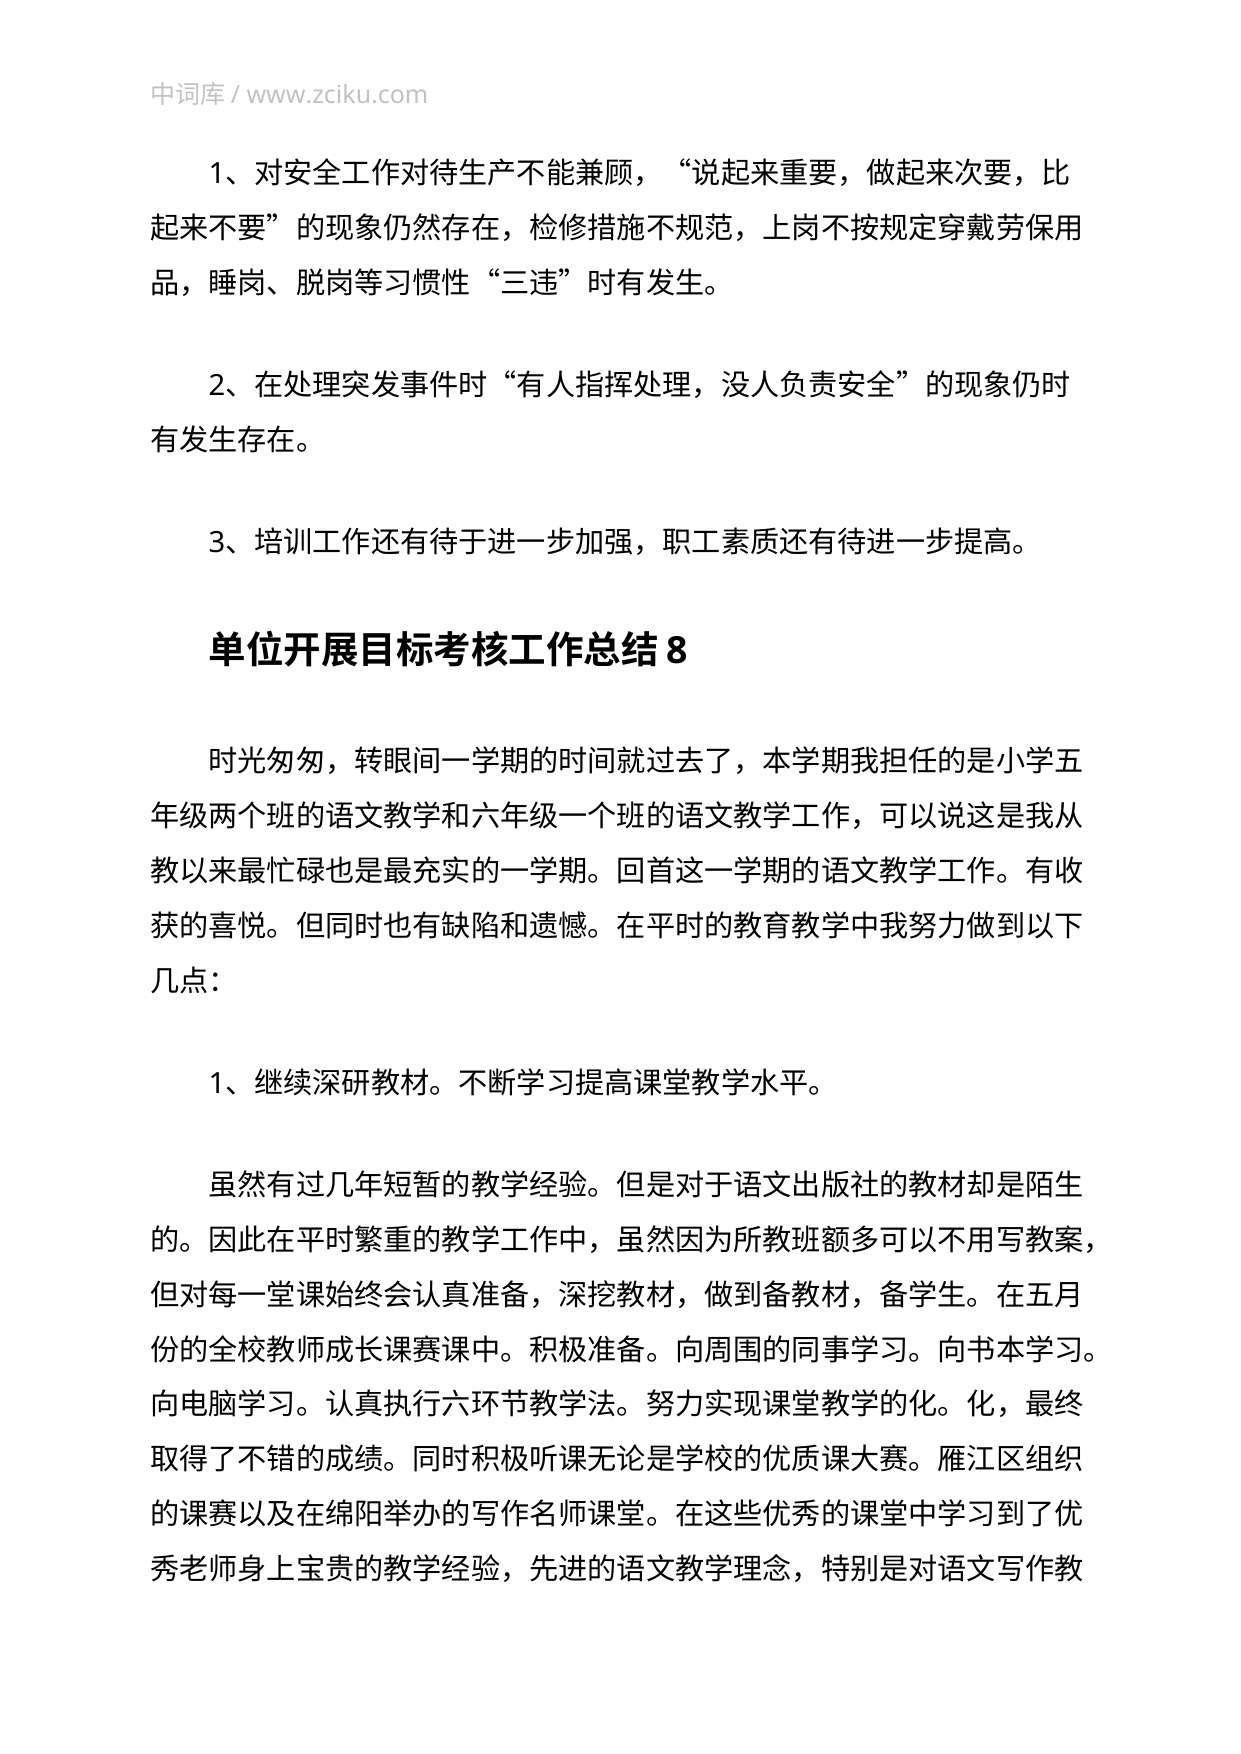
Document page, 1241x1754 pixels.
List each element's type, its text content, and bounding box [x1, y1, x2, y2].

text 3、培训工作还有待于进一步加强，职工素质还有待进一步提高。 [150, 518, 1090, 561]
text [150, 1161, 1090, 1588]
text 1、继续深研教材。不断学习提高课堂教学水平。 [150, 1059, 1090, 1102]
text 2、在处理突发事件时“有人指挥处理，没人负责安全”的现象仍时有发生存在。 [150, 362, 1090, 459]
text 时光匆匆，转眼间一学期的时间就过去了，本学期我担任的是小学五年级两个班的语文教学和六年级一个班的语文教学工作，可以说这是我从教以来最忙碌也是最充实的一学期。回首这一学期的语文教学工作。有收获的喜悦。但同时也有缺陷和遗憾。在平时的教育教学中我努力做到以下几点： [150, 738, 1090, 1000]
text 1、对安全工作对待生产不能兼顾，“说起来重要，做起来次要，比起来不要”的现象仍然存在，检修措施不规范，上岗不按规定穿戴劳保用品，睡岗、脱岗等习惯性“三违”时有发生。 [150, 150, 1090, 302]
text 单位开展目标考核工作总结8 [150, 620, 1090, 675]
